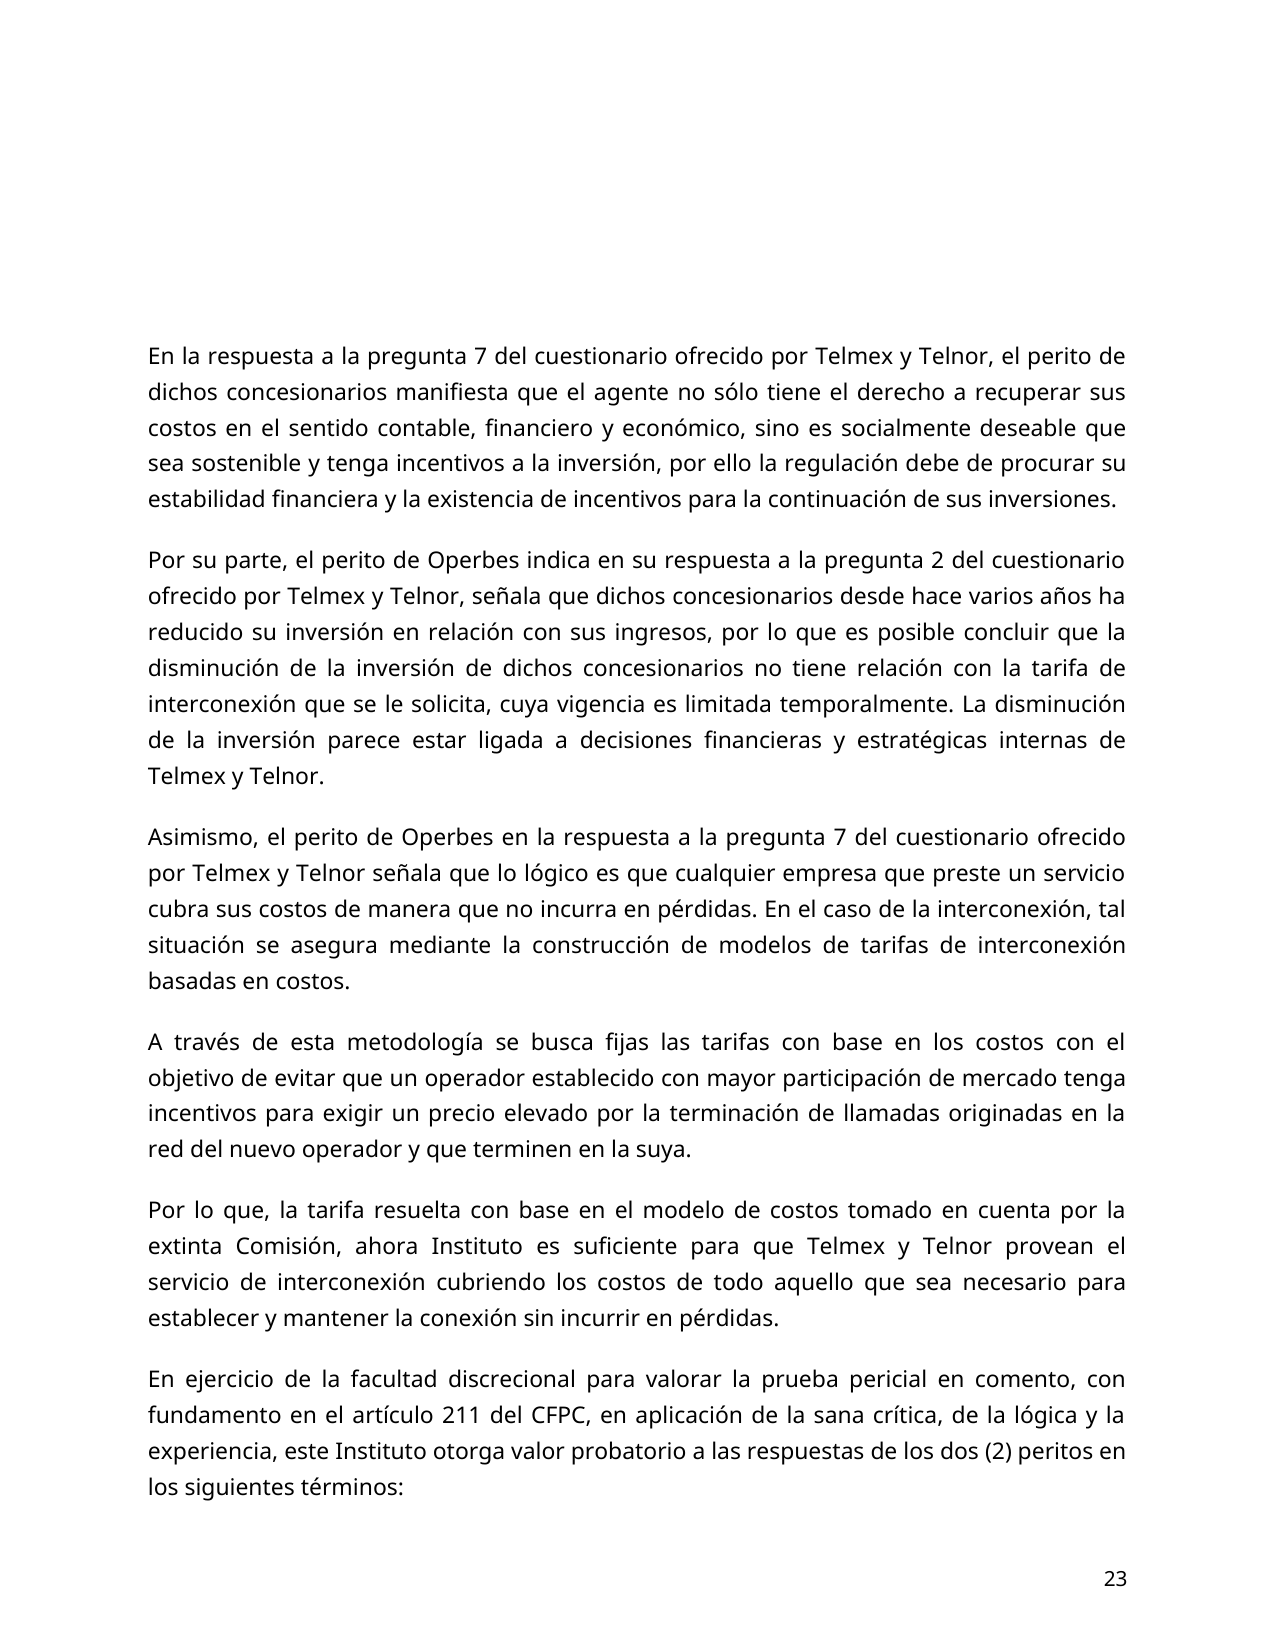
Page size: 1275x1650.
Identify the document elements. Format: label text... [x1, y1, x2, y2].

text Asimismo, el perito de Operbes en la respuesta a la pregunta 7 del cuestionario ofrecido por Telmex y Telnor señala que lo lógico es que cualquier empresa que preste un servicio cubra sus costos de manera que no incurra en pérdidas. En el caso de la interconexión, tal situación se asegura mediante la construcción de modelos de tarifas de interconexión basadas en costos. [148, 821, 1127, 996]
text Por lo que, la tarifa resuelta con base en el modelo de costos tomado en cuenta por la extinta Comisión, ahora Instituto es suficiente para que Telmex y Telnor provean el servicio de interconexión cubriendo los costos de todo aquello que sea necesario para establecer y mantener la conexión sin incurrir en pérdidas. [148, 1194, 1127, 1333]
text En ejercicio de la facultad discrecional para valorar la prueba pericial en comento, con fundamento en el artículo 211 del CFPC, en aplicación de la sana crítica, de la lógica y la experiencia, este Instituto otorga valor probatorio a las respuestas de los dos (2) peritos en los siguientes términos: [148, 1363, 1127, 1502]
text A través de esta metodología se busca fijas las tarifas con base en los costos con el objetivo de evitar que un operador establecido con mayor participación de mercado tenga incentivos para exigir un precio elevado por la terminación de llamadas originadas en la red del nuevo operador y que terminen en la suya. [148, 1026, 1127, 1164]
text En la respuesta a la pregunta 7 del cuestionario ofrecido por Telmex y Telnor, el perito de dichos concesionarios manifiesta que el agente no sólo tiene el derecho a recuperar sus costos en el sentido contable, financiero y económico, sino es socialmente deseable que sea sostenible y tenga incentivos a la inversión, por ello la regulación debe de procurar su estabilidad financiera y la existencia de incentivos para la continuación de sus inversiones. [148, 339, 1127, 514]
text Por su parte, el perito de Operbes indica en su respuesta a la pregunta 2 del cuestionario ofrecido por Telmex y Telnor, señala que dichos concesionarios desde hace varios años ha reducido su inversión en relación con sus ingresos, por lo que es posible concluir que la disminución de la inversión de dichos concesionarios no tiene relación con la tarifa de interconexión que se le solicita, cuya vigencia es limitada temporalmente. La disminución de la inversión parece estar ligada a decisiones financieras y estratégicas internas de Telmex y Telnor. [148, 544, 1127, 791]
